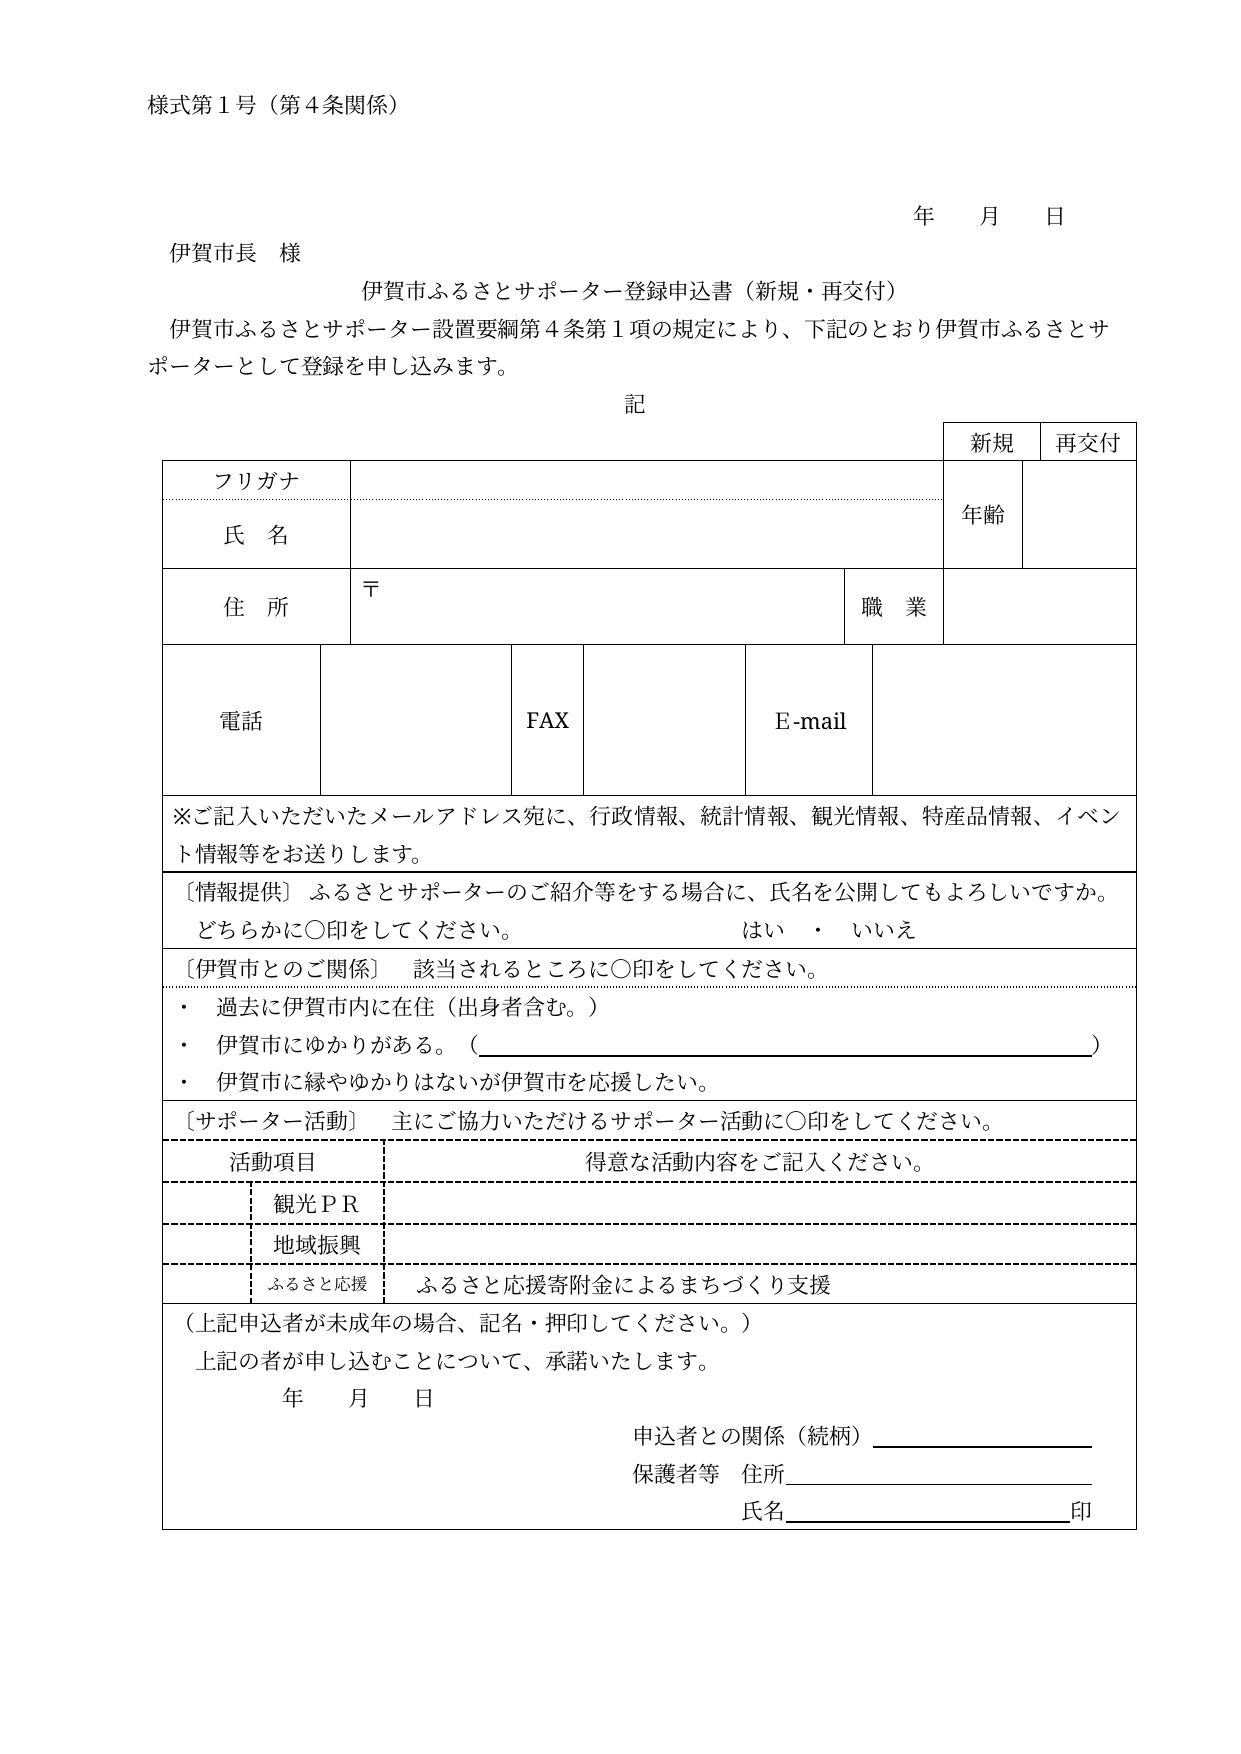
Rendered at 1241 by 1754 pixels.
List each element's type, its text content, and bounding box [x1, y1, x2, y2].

table_cell [351, 461, 943, 499]
table_cell [873, 645, 1136, 795]
table_cell 年齢 [944, 461, 1022, 568]
table_cell [351, 499, 943, 568]
table_cell Ｅ-mail [746, 645, 872, 795]
table_cell [384, 1181, 1136, 1223]
table_cell [384, 1223, 1136, 1263]
subtitle 記 [148, 384, 1122, 422]
table_cell 電話 [163, 645, 320, 795]
table_cell [584, 645, 745, 795]
table_cell [163, 1223, 251, 1263]
text 伊賀市ふるさとサポーター登録申込書（新規・再交付） [148, 271, 1122, 309]
table_cell 職 業 [845, 569, 943, 644]
table_cell 観光ＰＲ [251, 1181, 384, 1223]
table_cell [944, 569, 1136, 644]
table_cell ふるさと応援寄附金によるまちづくり支援 [384, 1263, 1136, 1302]
table_header 新規 [944, 423, 1040, 460]
table_cell 氏 名 [163, 499, 350, 568]
table_cell [163, 1181, 251, 1223]
table_cell 〒 [351, 569, 844, 644]
table_cell 〔伊賀市とのご関係〕 該当されるところに○印をしてください。 [163, 949, 1136, 986]
text 伊賀市ふるさとサポーター設置要綱第４条第１項の規定により、下記のとおり伊賀市ふるさとサポーターとして登録を申し込みます。 [148, 309, 1122, 384]
text 年 月 日 [148, 196, 1122, 234]
table_cell [321, 645, 511, 795]
table_header 再交付 [1041, 423, 1136, 460]
table_cell （上記申込者が未成年の場合、記名・押印してください。） 上記の者が申し込むことについて、承諾いたします。 年 月 日 申込者との関係（続柄） 保護者等 住所 氏名 印 [163, 1304, 1136, 1529]
table_cell フリガナ [163, 461, 350, 499]
table_cell ・ 過去に伊賀市内に在住（出身者含む。） ・ 伊賀市にゆかりがある。（ ） ・ 伊賀市に縁やゆかりはないが伊賀市を応援したい。 [163, 986, 1136, 1100]
table_cell ふるさと応援 [251, 1263, 384, 1302]
table_cell FAX [512, 645, 583, 795]
table_cell 活動項目 [163, 1139, 384, 1181]
table_cell 〔サポーター活動〕 主にご協力いただけるサポーター活動に○印をしてください。 [163, 1101, 1136, 1139]
table_cell 得意な活動内容をご記入ください。 [384, 1139, 1136, 1181]
table_cell ※ご記入いただいたメールアドレス宛に、行政情報、統計情報、観光情報、特産品情報、イベント情報等をお送りします。 [163, 796, 1136, 871]
text 伊賀市長 様 [148, 234, 1122, 271]
table_cell 地域振興 [251, 1223, 384, 1263]
table_cell [1023, 461, 1136, 568]
table_cell 住 所 [163, 569, 350, 644]
table_cell 〔情報提供〕 ふるさとサポーターのご紹介等をする場合に、氏名を公開してもよろしいですか。 どちらかに○印をしてください。 はい ・ いいえ [163, 873, 1136, 948]
table_cell [163, 1263, 251, 1302]
